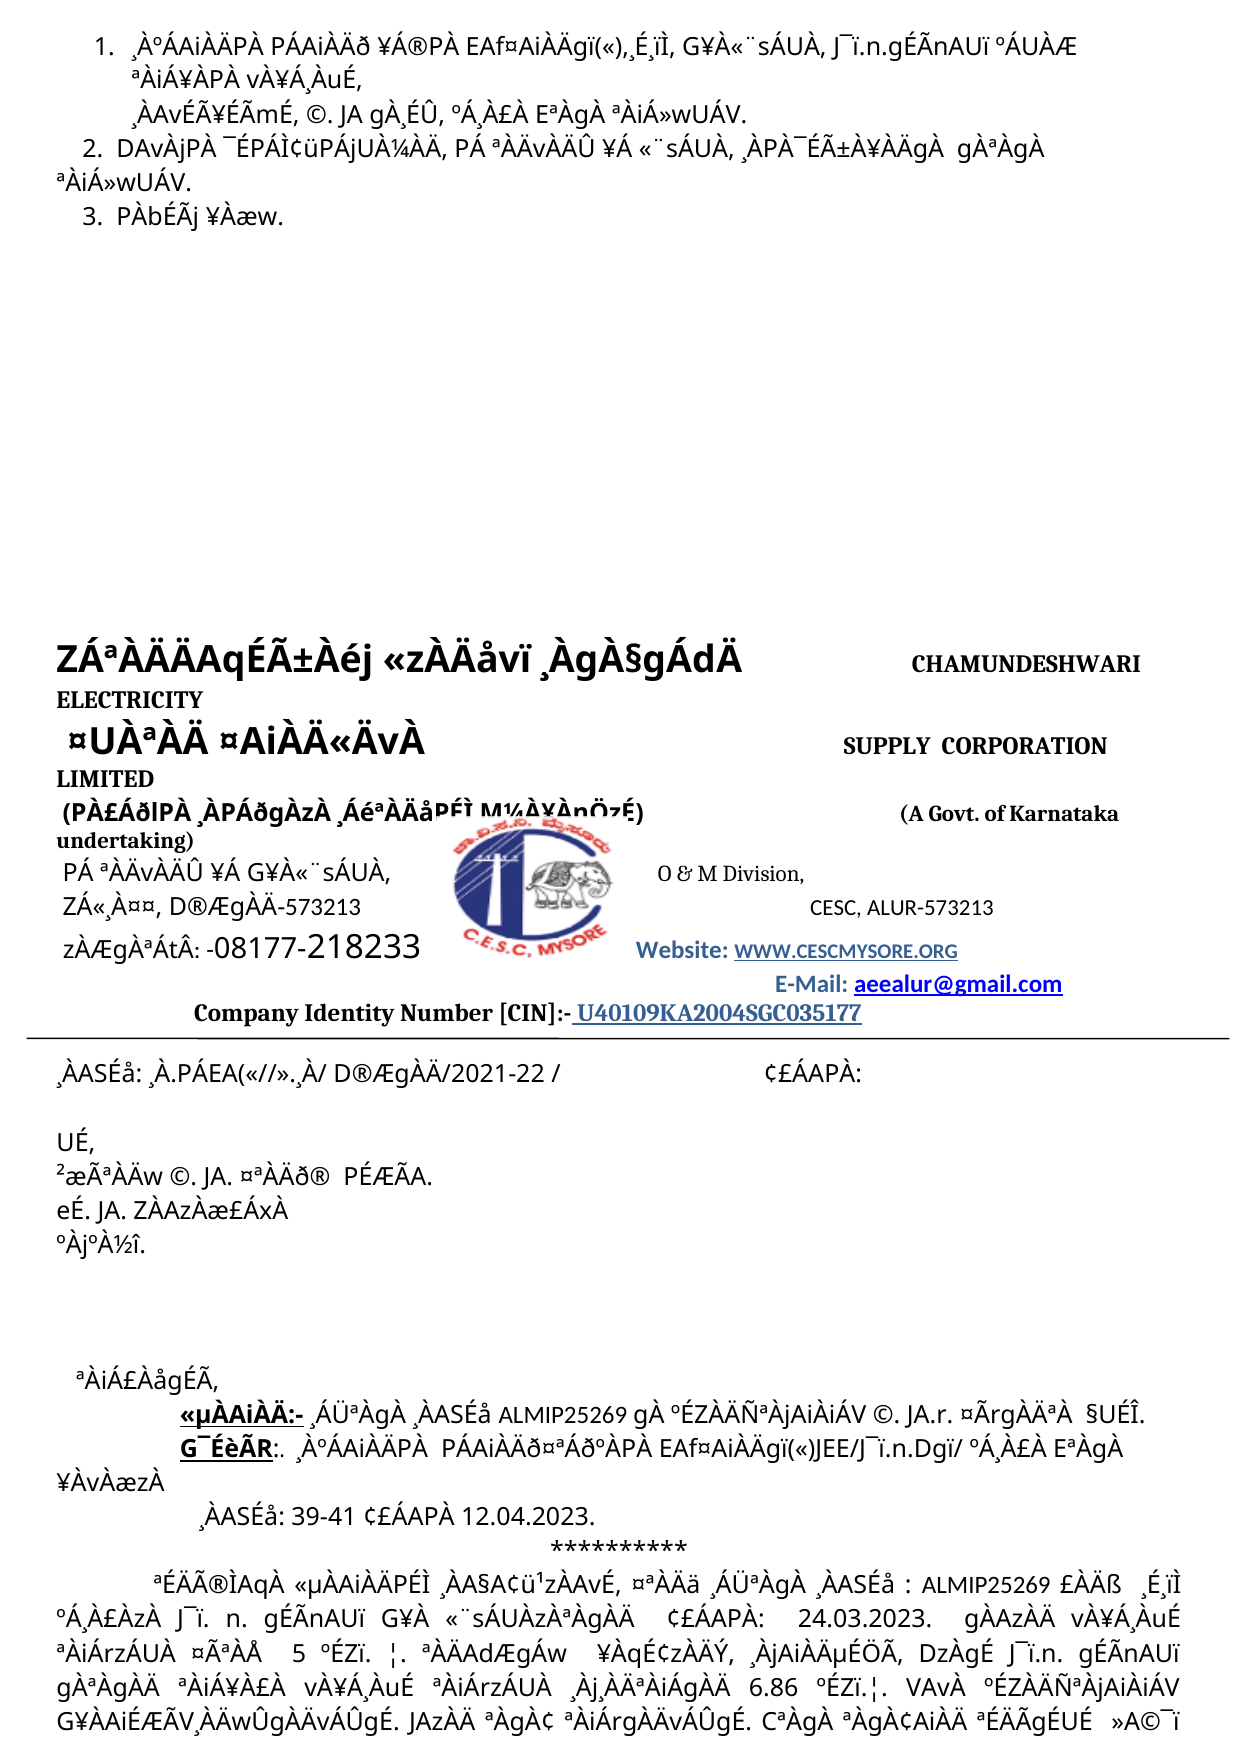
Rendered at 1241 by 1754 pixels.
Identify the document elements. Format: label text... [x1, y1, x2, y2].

text G¯ÉèÃR:. ¸ÀºÁAiÀÄPÀ PÁAiÀÄð¤ªÁðºÀPÀ EAf¤AiÀÄgï(«)JEE/J¯ï.n.Dgï/ ºÁ¸À£À EªÀgÀ ¥ÀvÀæzÀ [56, 1431, 1181, 1499]
text (PÀ£ÁðlPÀ ¸ÀPÁðgÀzÀ ¸ÁéªÀÄåPÉÌ M¼À¥ÀnÖzÉ) (A Govt. of Karnataka undertaking) [56, 794, 1181, 854]
text «µÀAiÀÄ:- ¸ÁÜªÀgÀ ¸ÀASÉå ALMIP25269 gÀ ºÉZÀÄÑªÀjAiÀiÁV ©. JA.r. ¤ÃrgÀÄªÀ §UÉÎ. [56, 1397, 1181, 1431]
text ZÁªÀÄÄAqÉÃ±Àéj «zÀÄåvï ¸ÀgÀ§gÁdÄ CHAMUNDESHWARI ELECTRICITY [56, 633, 1181, 714]
text E-Mail: aeealur@gmail.com [56, 968, 1181, 999]
text 3. PÀbÉÃj ¥Àæw. [56, 198, 1181, 232]
text ZÁ«¸À¤¤, D®ÆgÀÄ-573213 CESC, ALUR-573213 [56, 889, 435, 923]
text zÀÆgÀªÁtÂ: -08177-218233 Website: WWW.CESCMYSORE.ORG [56, 923, 1181, 968]
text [56, 1567, 1181, 1737]
text ********** [56, 1533, 1181, 1567]
text UÉ, [56, 1124, 1181, 1158]
text PÁ ªÀÄvÀÄÛ ¥Á G¥À«¨sÁUÀ, O & M Division, [629, 854, 1181, 889]
text ZÁ«¸À¤¤, D®ÆgÀÄ-573213 CESC, ALUR-573213 [629, 889, 1181, 923]
text 2. DAvÀjPÀ ¯ÉPÁÌ¢üPÁjUÀ¼ÀÄ, PÁ ªÀÄvÀÄÛ ¥Á «¨sÁUÀ, ¸ÀPÀ¯ÉÃ±À¥ÀÄgÀ gÀªÀgÀ ªÀiÁ»wUÁV. [56, 130, 1181, 198]
text ºÀjºÀ½î. [56, 1226, 1181, 1261]
text eÉ. JA. ZÀAzÀæ£ÁxÀ [56, 1192, 1181, 1226]
list ¸ÀAvÉÃ¥ÉÃmÉ, ©. JA gÀ¸ÉÛ, ºÁ¸À£À EªÀgÀ ªÀiÁ»wUÁV. [131, 96, 1181, 130]
text PÁ ªÀÄvÀÄÛ ¥Á G¥À«¨sÁUÀ, O & M Division, [56, 854, 435, 889]
list ¸ÀºÁAiÀÄPÀ PÁAiÀÄð ¥Á®PÀ EAf¤AiÀÄgï(«),¸É¸ïÌ, G¥À«¨sÁUÀ, J¯ï.n.gÉÃnAUï ºÁUÀÆ ªÀiÁ¥ÀPÀ vÀ¥Á¸ÀuÉ, [94, 28, 1181, 96]
text ªÀiÁ£ÀågÉÃ, [56, 1363, 1181, 1397]
text ²æÃªÀÄw ©. JA. ¤ªÀÄð® PÉÆÃA. [56, 1158, 1181, 1192]
text ¸ÀASÉå: 39-41 ¢£ÁAPÀ 12.04.2023. [56, 1499, 1181, 1533]
text ¤UÀªÀÄ ¤AiÀÄ«ÄvÀ SUPPLY CORPORATION LIMITED [56, 714, 1181, 794]
text ¸ÀASÉå: ¸À.PÁEA(«//».¸À/ D®ÆgÀÄ/2021-22 / ¢£ÁAPÀ: [56, 1056, 1181, 1090]
text Company Identity Number [CIN]:- U40109KA2004SGC035177 [56, 999, 1181, 1027]
